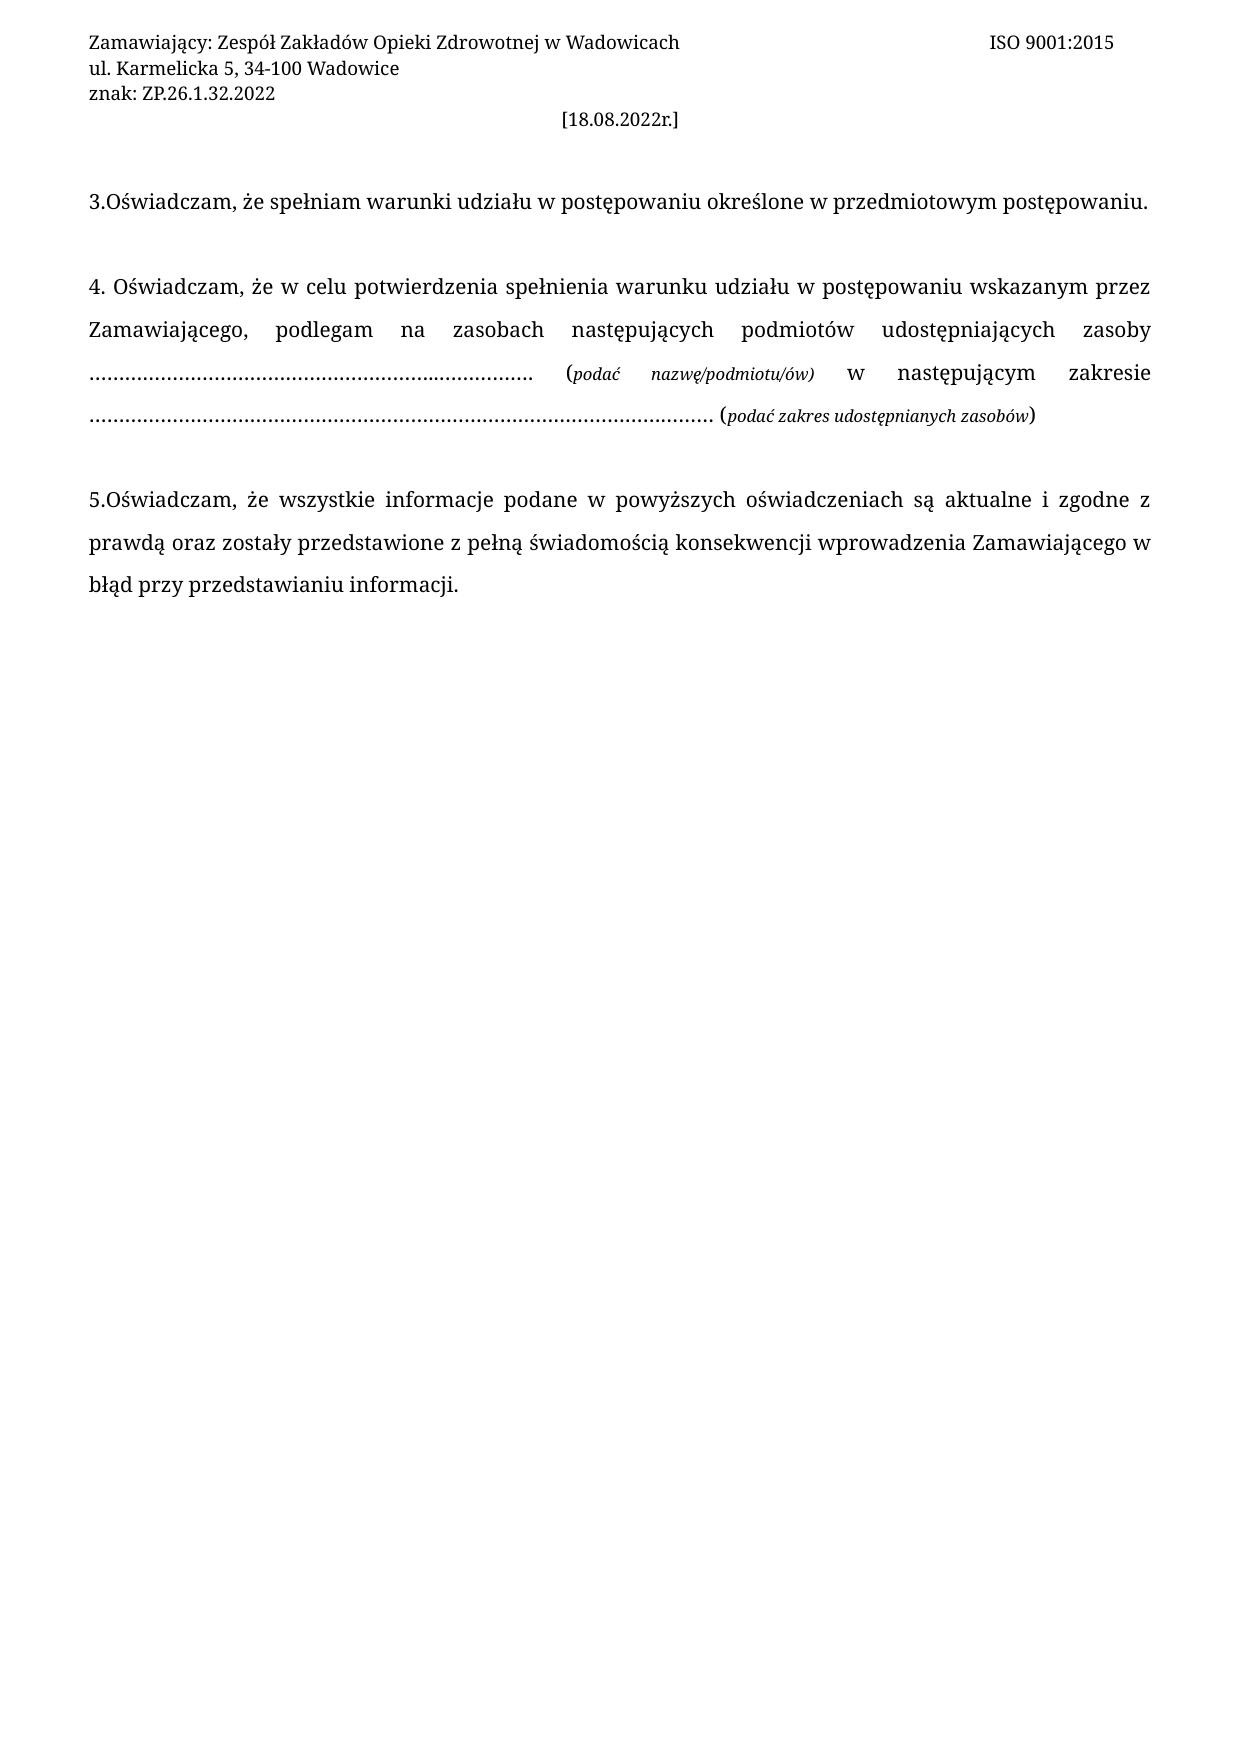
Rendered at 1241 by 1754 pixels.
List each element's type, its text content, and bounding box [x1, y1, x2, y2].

list 4. Oświadczam, że w celu potwierdzenia spełnienia warunku udziału w postępowaniu wskazanym przez Zamawiającego, podlegam na zasobach następujących podmiotów udostępniających zasoby …………………………………………………..……………. (podać nazwę/podmiotu/ów) w następującym zakresie …………………………………………………………………………………………… (podać zakres udostępnianych zasobów) [89, 272, 1152, 429]
list 5.Oświadczam, że wszystkie informacje podane w powyższych oświadczeniach są aktualne i zgodne z prawdą oraz zostały przedstawione z pełną świadomością konsekwencji wprowadzenia Zamawiającego w błąd przy przedstawianiu informacji. [89, 485, 1152, 599]
text 3.Oświadczam, że spełniam warunki udziału w postępowaniu określone w przedmiotowym postępowaniu. [89, 187, 1152, 216]
